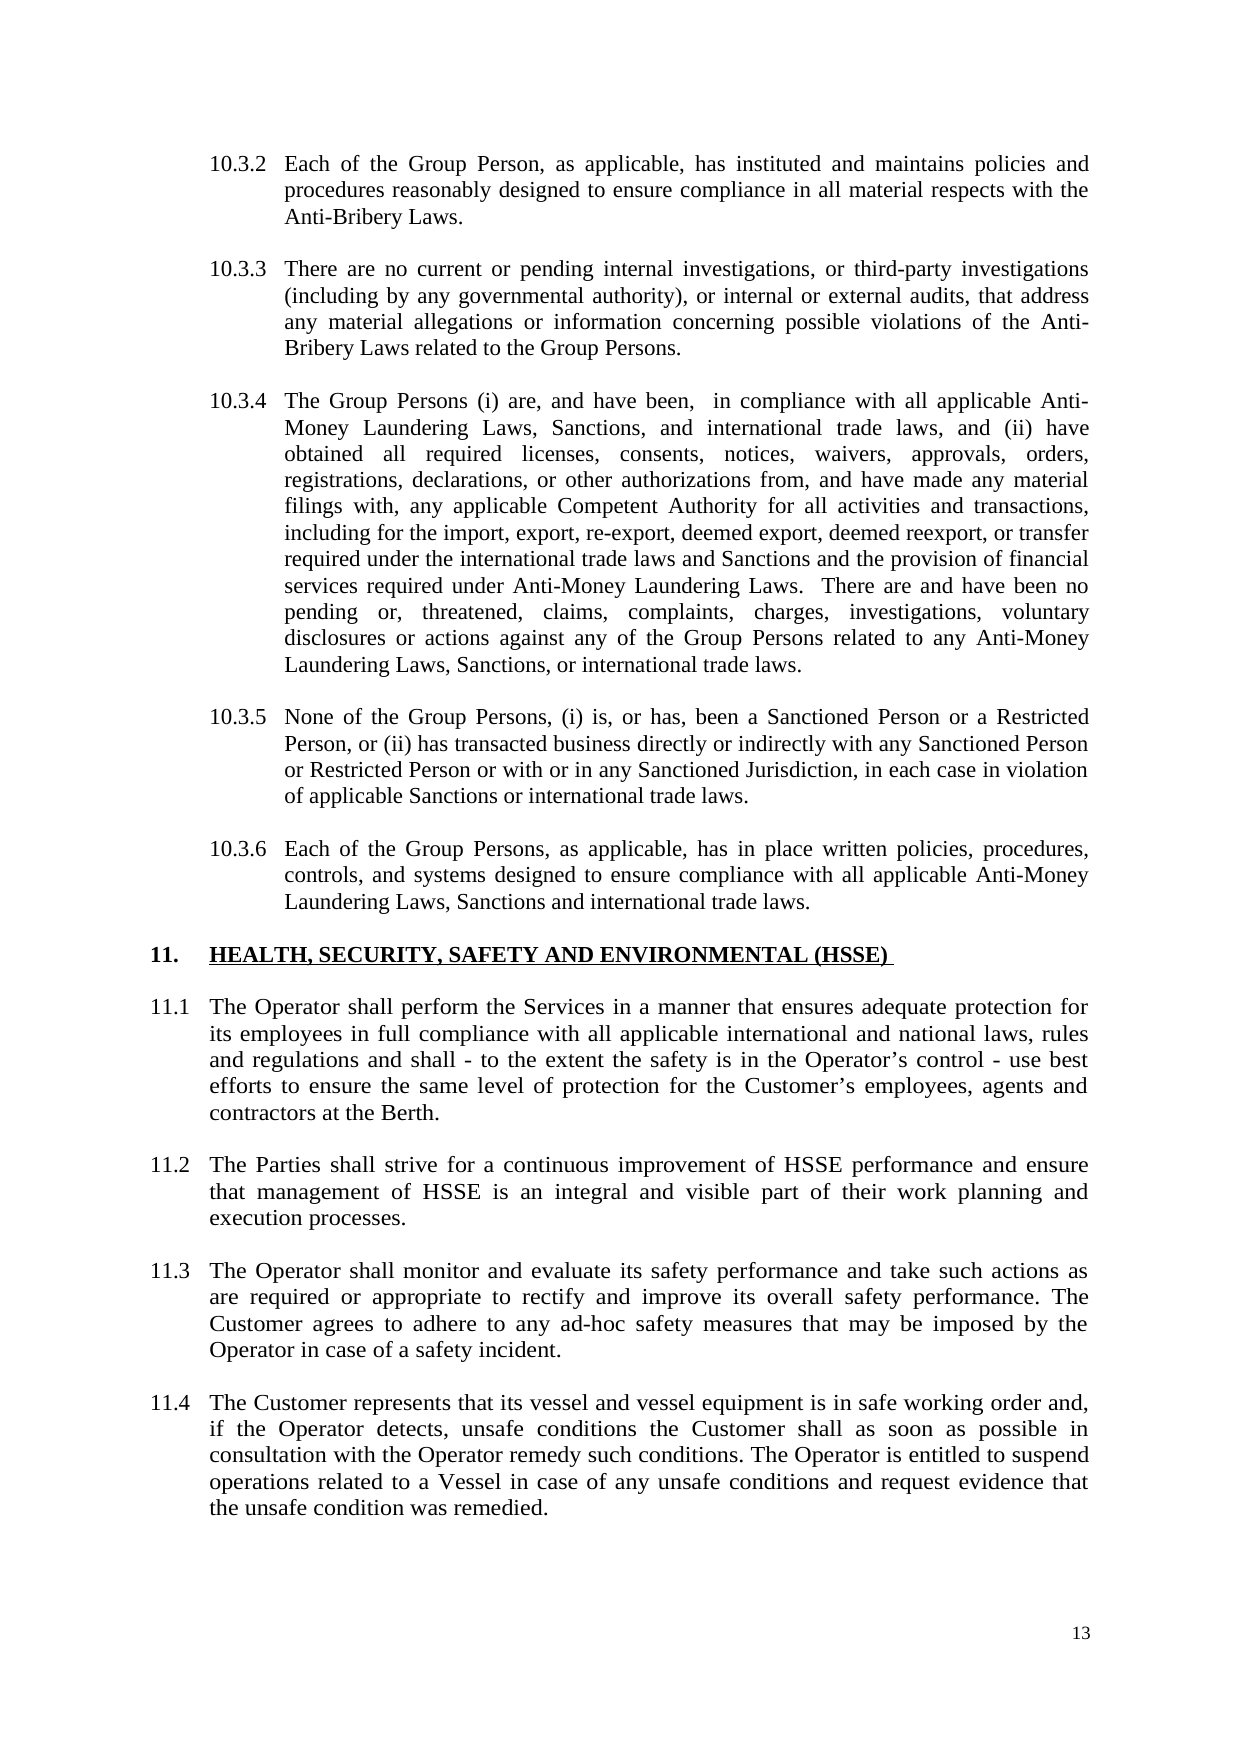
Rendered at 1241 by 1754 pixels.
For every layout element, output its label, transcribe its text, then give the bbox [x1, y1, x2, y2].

list The Operator shall monitor and evaluate its safety performance and take such actions as are required or appropriate to rectify and improve its overall safety performance. The Customer agrees to adhere to any ad-hoc safety measures that may be imposed by the Operator in case of a safety incident. [150, 1257, 1090, 1362]
list The Operator shall perform the Services in a manner that ensures adequate protection for its employees in full compliance with all applicable international and national laws, rules and regulations and shall - to the extent the safety is in the Operator’s control - use best efforts to ensure the same level of protection for the Customer’s employees, agents and contractors at the Berth. [150, 993, 1090, 1125]
list The Group Persons (i) are, and have been, in compliance with all applicable Anti-Money Laundering Laws, Sanctions, and international trade laws, and (ii) have obtained all required licenses, consents, notices, waivers, approvals, orders, registrations, declarations, or other authorizations from, and have made any material filings with, any applicable Competent Authority for all activities and transactions, including for the import, export, re-export, deemed export, deemed reexport, or transfer required under the international trade laws and Sanctions and the provision of financial services required under Anti-Money Laundering Laws. There are and have been no pending or, threatened, claims, complaints, charges, investigations, voluntary disclosures or actions against any of the Group Persons related to any Anti-Money Laundering Laws, Sanctions, or international trade laws. [209, 387, 1090, 677]
list The Customer represents that its vessel and vessel equipment is in safe working order and, if the Operator detects, unsafe conditions the Customer shall as soon as possible in consultation with the Operator remedy such conditions. The Operator is entitled to suspend operations related to a Vessel in case of any unsafe conditions and request evidence that the unsafe condition was remedied. [150, 1389, 1090, 1520]
list There are no current or pending internal investigations, or third-party investigations (including by any governmental authority), or internal or external audits, that address any material allegations or information concerning possible violations of the Anti-Bribery Laws related to the Group Persons. [209, 255, 1090, 361]
list HEALTH, SECURITY, SAFETY AND ENVIRONMENTAL (HSSE) [150, 941, 1090, 967]
list Each of the Group Person, as applicable, has instituted and maintains policies and procedures reasonably designed to ensure compliance in all material respects with the Anti-Bribery Laws. [209, 150, 1090, 229]
list Each of the Group Persons, as applicable, has in place written policies, procedures, controls, and systems designed to ensure compliance with all applicable Anti-Money Laundering Laws, Sanctions and international trade laws. [209, 835, 1090, 914]
list The Parties shall strive for a continuous improvement of HSSE performance and ensure that management of HSSE is an integral and visible part of their work planning and execution processes. [150, 1151, 1090, 1231]
list None of the Group Persons, (i) is, or has, been a Sanctioned Person or a Restricted Person, or (ii) has transacted business directly or indirectly with any Sanctioned Person or Restricted Person or with or in any Sanctioned Jurisdiction, in each case in violation of applicable Sanctions or international trade laws. [209, 703, 1090, 809]
